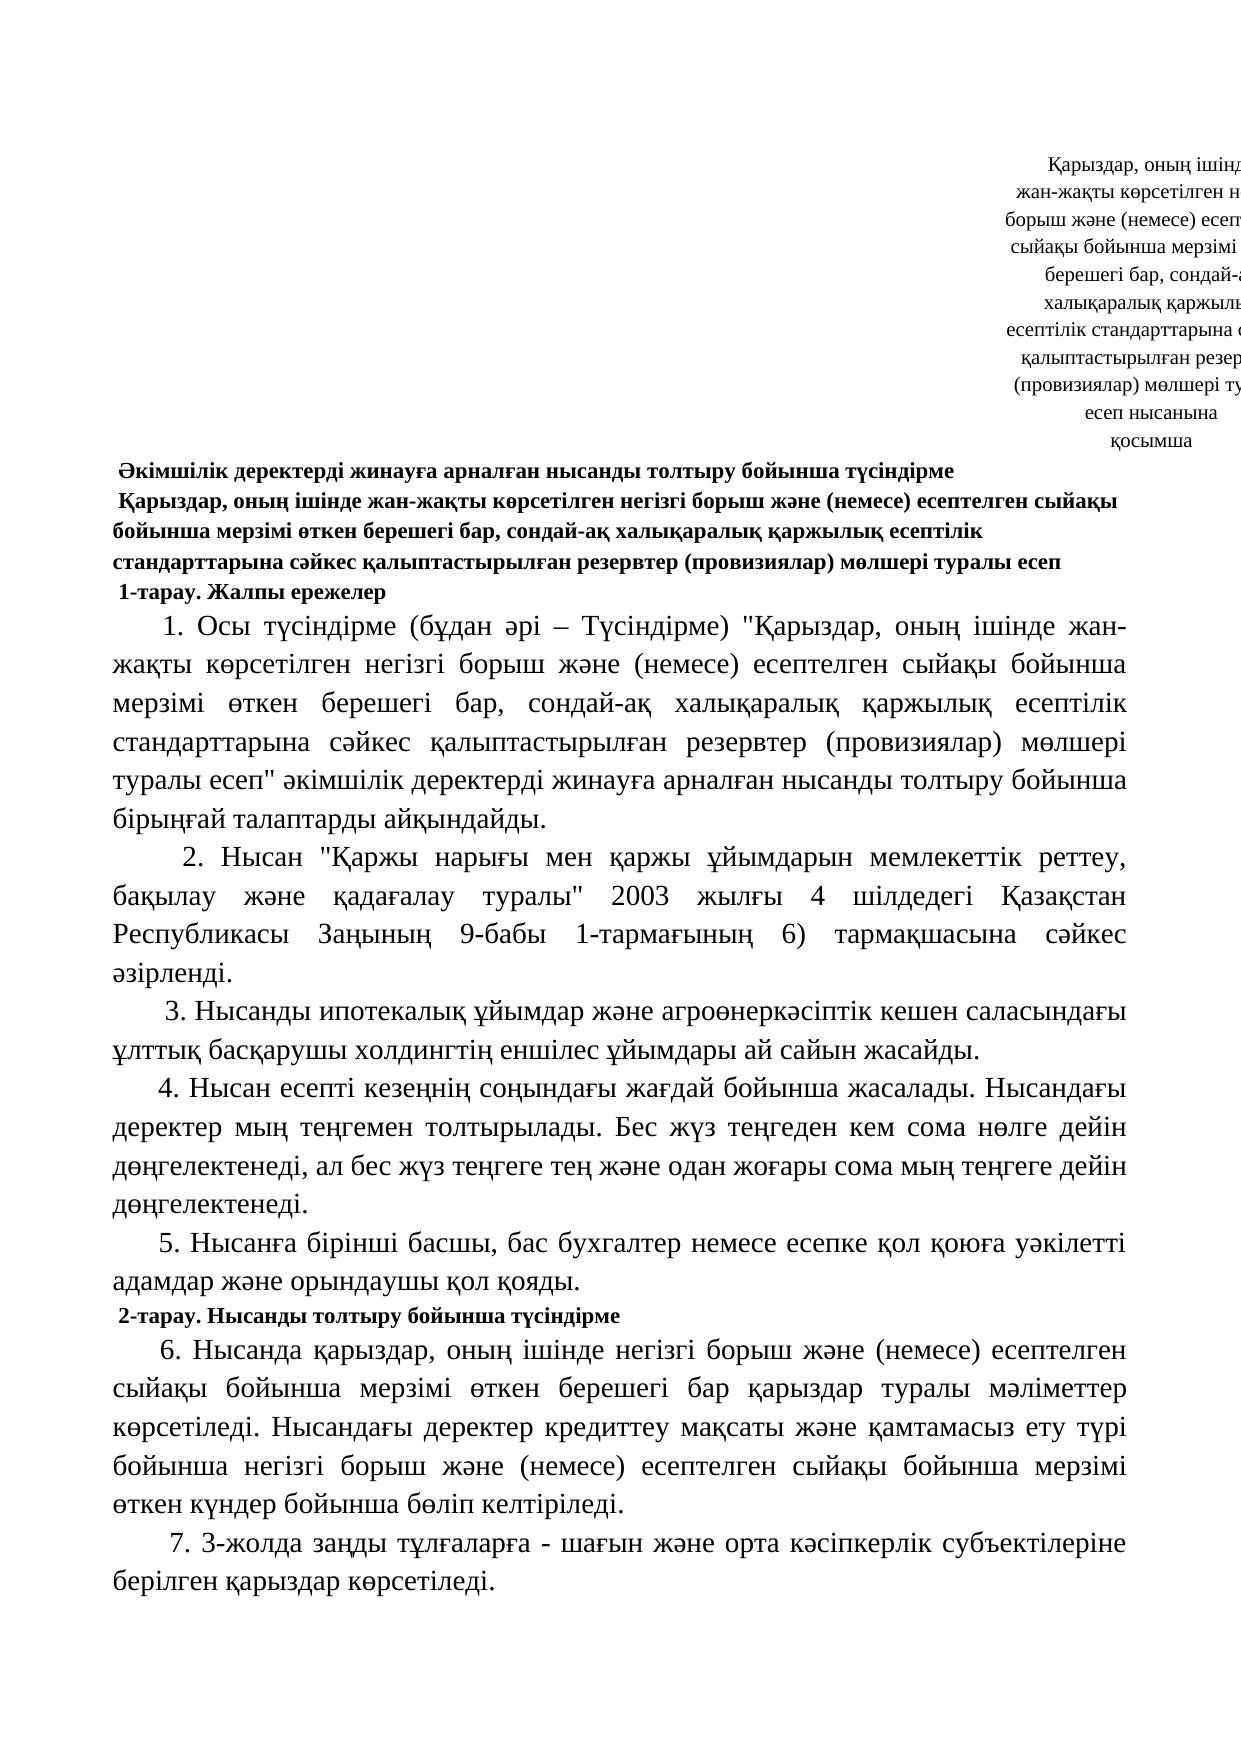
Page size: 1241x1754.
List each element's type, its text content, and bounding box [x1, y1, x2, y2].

text 2. Нысан "Қаржы нарығы мен қаржы ұйымдарын мемлекеттік реттеу, бақылау және қадағалау туралы" 2003 жылғы 4 шілдедегі Қазақстан Республикасы Заңының 9-бабы 1-тармағының 6) тармақшасына сәйкес әзірленді. [112, 839, 1128, 988]
text 4. Нысан есепті кезеңнің соңындағы жағдай бойынша жасалады. Нысандағы деректер мың теңгемен толтырылады. Бес жүз теңгеден кем сома нөлге дейiн дөңгелектенеді, ал бес жүз теңгеге тең және одан жоғары сома мың теңгеге дейiн дөңгелектенеді. [112, 1071, 1128, 1220]
text 7. 3-жолда заңды тұлғаларға - шағын және орта кәсіпкерлік субъектілеріне берілген қарыздар көрсетіледі. [112, 1525, 1128, 1597]
text 1. Осы түсіндірме (бұдан әрі – Түсіндірме) "Қарыздар, оның ішінде жан-жақты көрсетілген негізгі борыш және (немесе) есептелген сыйақы бойынша мерзімі өткен берешегі бар, сондай-ақ халықаралық қаржылық есептілік стандарттарына сәйкес қалыптастырылған резервтер (провизиялар) мөлшері туралы есеп" әкімшілік деректерді жинауға арналған нысанды толтыру бойынша бірыңғай талаптарды айқындайды. [112, 608, 1128, 834]
text Қарыздар, оның ішінде жан-жақты көрсетілген негізгі борыш және (немесе) есептелген сыйақы бойынша мерзімі өткен берешегі бар, сондай-ақ халықаралық қаржылық есептілік стандарттарына сәйкес қалыптастырылған резервтер (провизиялар) мөлшері туралы есеп [112, 487, 1128, 574]
text 5. Нысанға бірінші басшы, бас бухгалтер немесе есепке қол қоюға уәкілетті адамдар және орындаушы қол қояды. [112, 1225, 1128, 1297]
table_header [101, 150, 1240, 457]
text 1-тарау. Жалпы ережелер [112, 578, 1128, 604]
text 6. Нысанда қарыздар, оның ішінде негізгі борыш және (немесе) есептелген сыйақы бойынша мерзімі өткен берешегі бар қарыздар туралы мәліметтер көрсетіледі. Нысандағы деректер кредиттеу мақсаты және қамтамасыз ету түрі бойынша негізгі борыш және (немесе) есептелген сыйақы бойынша мерзімі өткен күндер бойынша бөліп келтіріледі. [112, 1332, 1128, 1520]
text 3. Нысанды ипотекалық ұйымдар және агроөнеркәсіптік кешен саласындағы ұлттық басқарушы холдингтің еншілес ұйымдары ай сайын жасайды. [112, 993, 1128, 1066]
text 2-тарау. Нысанды толтыру бойынша түсіндірме [112, 1302, 1128, 1328]
text Әкімшілік деректерді жинауға арналған нысанды толтыру бойынша түсіндірме [112, 457, 1128, 483]
